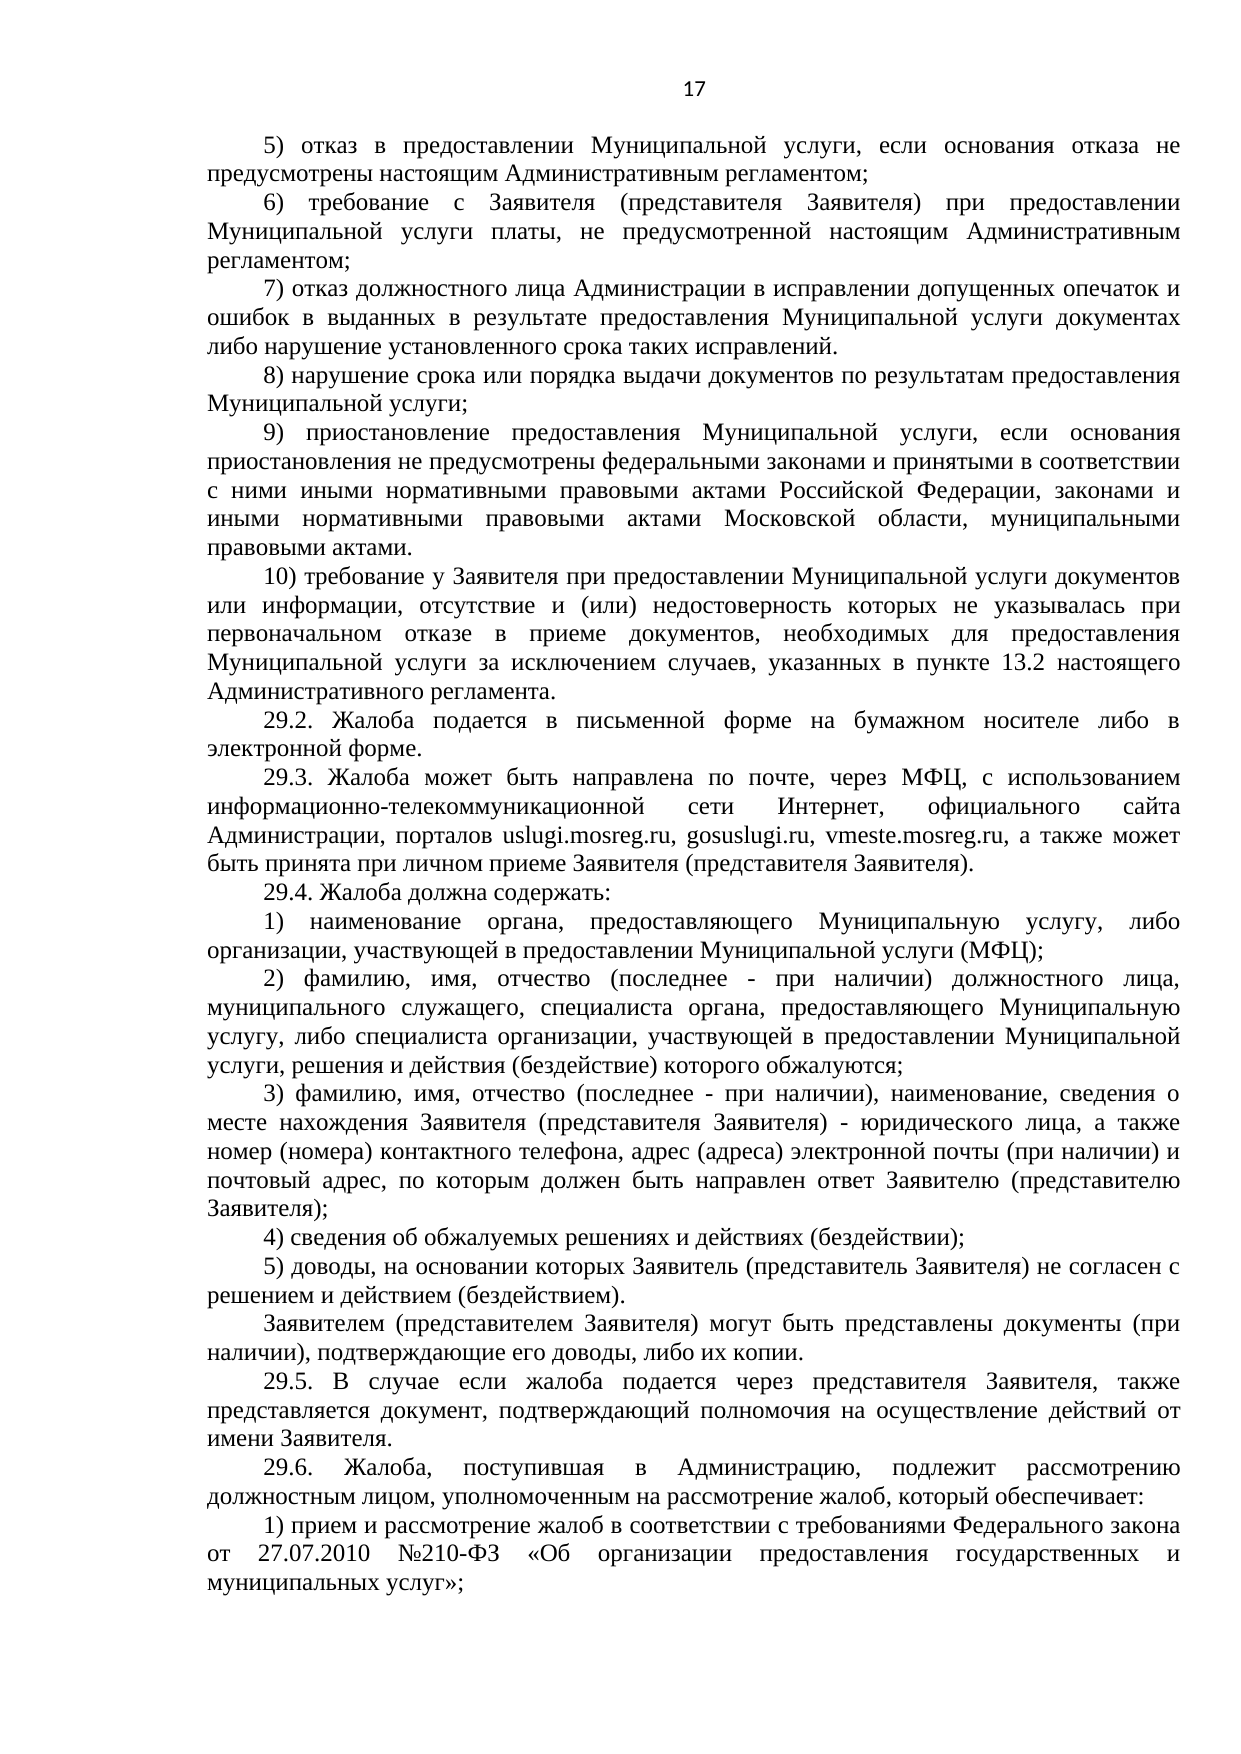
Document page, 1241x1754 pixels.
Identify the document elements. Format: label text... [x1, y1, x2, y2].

text 4) сведения об обжалуемых решениях и действиях (бездействии); [207, 1222, 1181, 1251]
text 7) отказ должностного лица Администрации в исправлении допущенных опечаток и ошибок в выданных в результате предоставления Муниципальной услуги документах либо нарушение установленного срока таких исправлений. [207, 273, 1181, 360]
text 1) прием и рассмотрение жалоб в соответствии с требованиями Федерального закона от 27.07.2010 №210-ФЗ «Об организации предоставления государственных и муниципальных услуг»; [207, 1510, 1181, 1596]
text 29.3. Жалоба может быть направлена по почте, через МФЦ, с использованием информационно-телекоммуникационной сети Интернет, официального сайта Администрации, порталов uslugi.mosreg.ru, gosuslugi.ru, vmeste.mosreg.ru, а также может быть принята при личном приеме Заявителя (представителя Заявителя). [207, 762, 1181, 877]
text 29.5. В случае если жалоба подается через представителя Заявителя, также представляется документ, подтверждающий полномочия на осуществление действий от имени Заявителя. [207, 1366, 1181, 1452]
text 29.2. Жалоба подается в письменной форме на бумажном носителе либо в электронной форме. [207, 705, 1181, 762]
text 10) требование у Заявителя при предоставлении Муниципальной услуги документов или информации, отсутствие и (или) недостоверность которых не указывалась при первоначальном отказе в приеме документов, необходимых для предоставления Муниципальной услуги за исключением случаев, указанных в пункте 13.2 настоящего Административного регламента. [207, 561, 1181, 705]
text 29.4. Жалоба должна содержать: [207, 877, 1181, 906]
text 2) фамилию, имя, отчество (последнее - при наличии) должностного лица, муниципального служащего, специалиста органа, предоставляющего Муниципальную услугу, либо специалиста организации, участвующей в предоставлении Муниципальной услуги, решения и действия (бездействие) которого обжалуются; [207, 963, 1181, 1078]
text 8) нарушение срока или порядка выдачи документов по результатам предоставления Муниципальной услуги; [207, 360, 1181, 417]
text 3) фамилию, имя, отчество (последнее - при наличии), наименование, сведения о месте нахождения Заявителя (представителя Заявителя) - юридического лица, а также номер (номера) контактного телефона, адрес (адреса) электронной почты (при наличии) и почтовый адрес, по которым должен быть направлен ответ Заявителю (представителю Заявителя); [207, 1078, 1181, 1222]
text Заявителем (представителем Заявителя) могут быть представлены документы (при наличии), подтверждающие его доводы, либо их копии. [207, 1308, 1181, 1366]
text 9) приостановление предоставления Муниципальной услуги, если основания приостановления не предусмотрены федеральными законами и принятыми в соответствии с ними иными нормативными правовыми актами Российской Федерации, законами и иными нормативными правовыми актами Московской области, муниципальными правовыми актами. [207, 417, 1181, 561]
text 5) доводы, на основании которых Заявитель (представитель Заявителя) не согласен с решением и действием (бездействием). [207, 1251, 1181, 1308]
text 6) требование с Заявителя (представителя Заявителя) при предоставлении Муниципальной услуги платы, не предусмотренной настоящим Административным регламентом; [207, 187, 1181, 273]
text 5) отказ в предоставлении Муниципальной услуги, если основания отказа не предусмотрены настоящим Административным регламентом; [207, 130, 1181, 187]
text 1) наименование органа, предоставляющего Муниципальную услугу, либо организации, участвующей в предоставлении Муниципальной услуги (МФЦ); [207, 906, 1181, 963]
text 29.6. Жалоба, поступившая в Администрацию, подлежит рассмотрению должностным лицом, уполномоченным на рассмотрение жалоб, который обеспечивает: [207, 1452, 1181, 1510]
